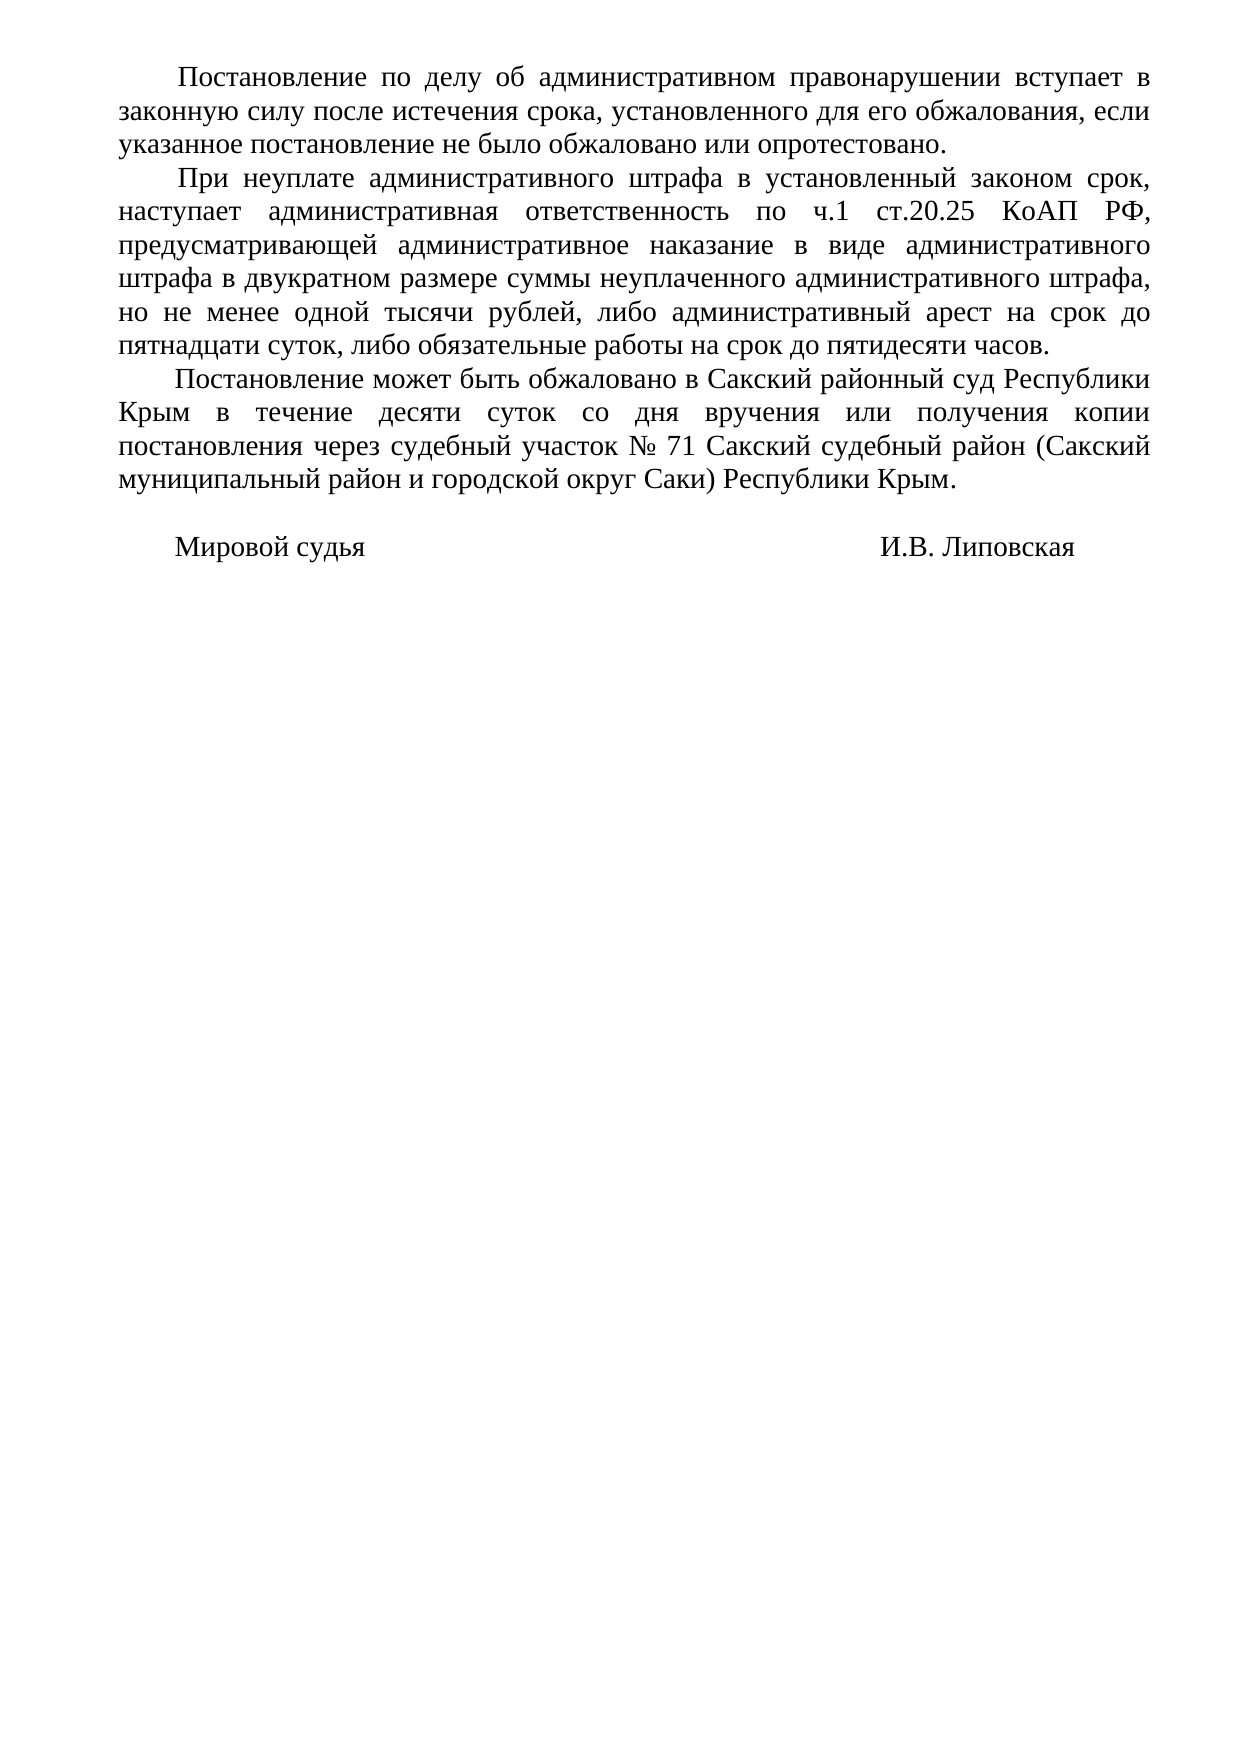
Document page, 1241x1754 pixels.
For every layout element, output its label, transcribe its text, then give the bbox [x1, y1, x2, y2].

text Постановление по делу об административном правонарушении вступает в законную силу после истечения срока, установленного для его обжалования, если указанное постановление не было обжаловано или опротестовано. [118, 59, 1152, 160]
text Мировой судья И.В. Липовская [118, 529, 1152, 562]
text При неуплате административного штрафа в установленный законом срок, наступает административная ответственность по ч.1 ст.20.25 КоАП РФ, предусматривающей административное наказание в виде административного штрафа в двукратном размере суммы неуплаченного административного штрафа, но не менее одной тысячи рублей, либо административный арест на срок до пятнадцати суток, либо обязательные работы на срок до пятидесяти часов. [118, 160, 1152, 361]
text Постановление может быть обжаловано в Сакский районный суд Республики Крым в течение десяти суток со дня вручения или получения копии постановления через судебный участок № 71 Сакский судебный район (Сакский муниципальный район и городской округ Саки) Республики Крым. [118, 361, 1152, 495]
